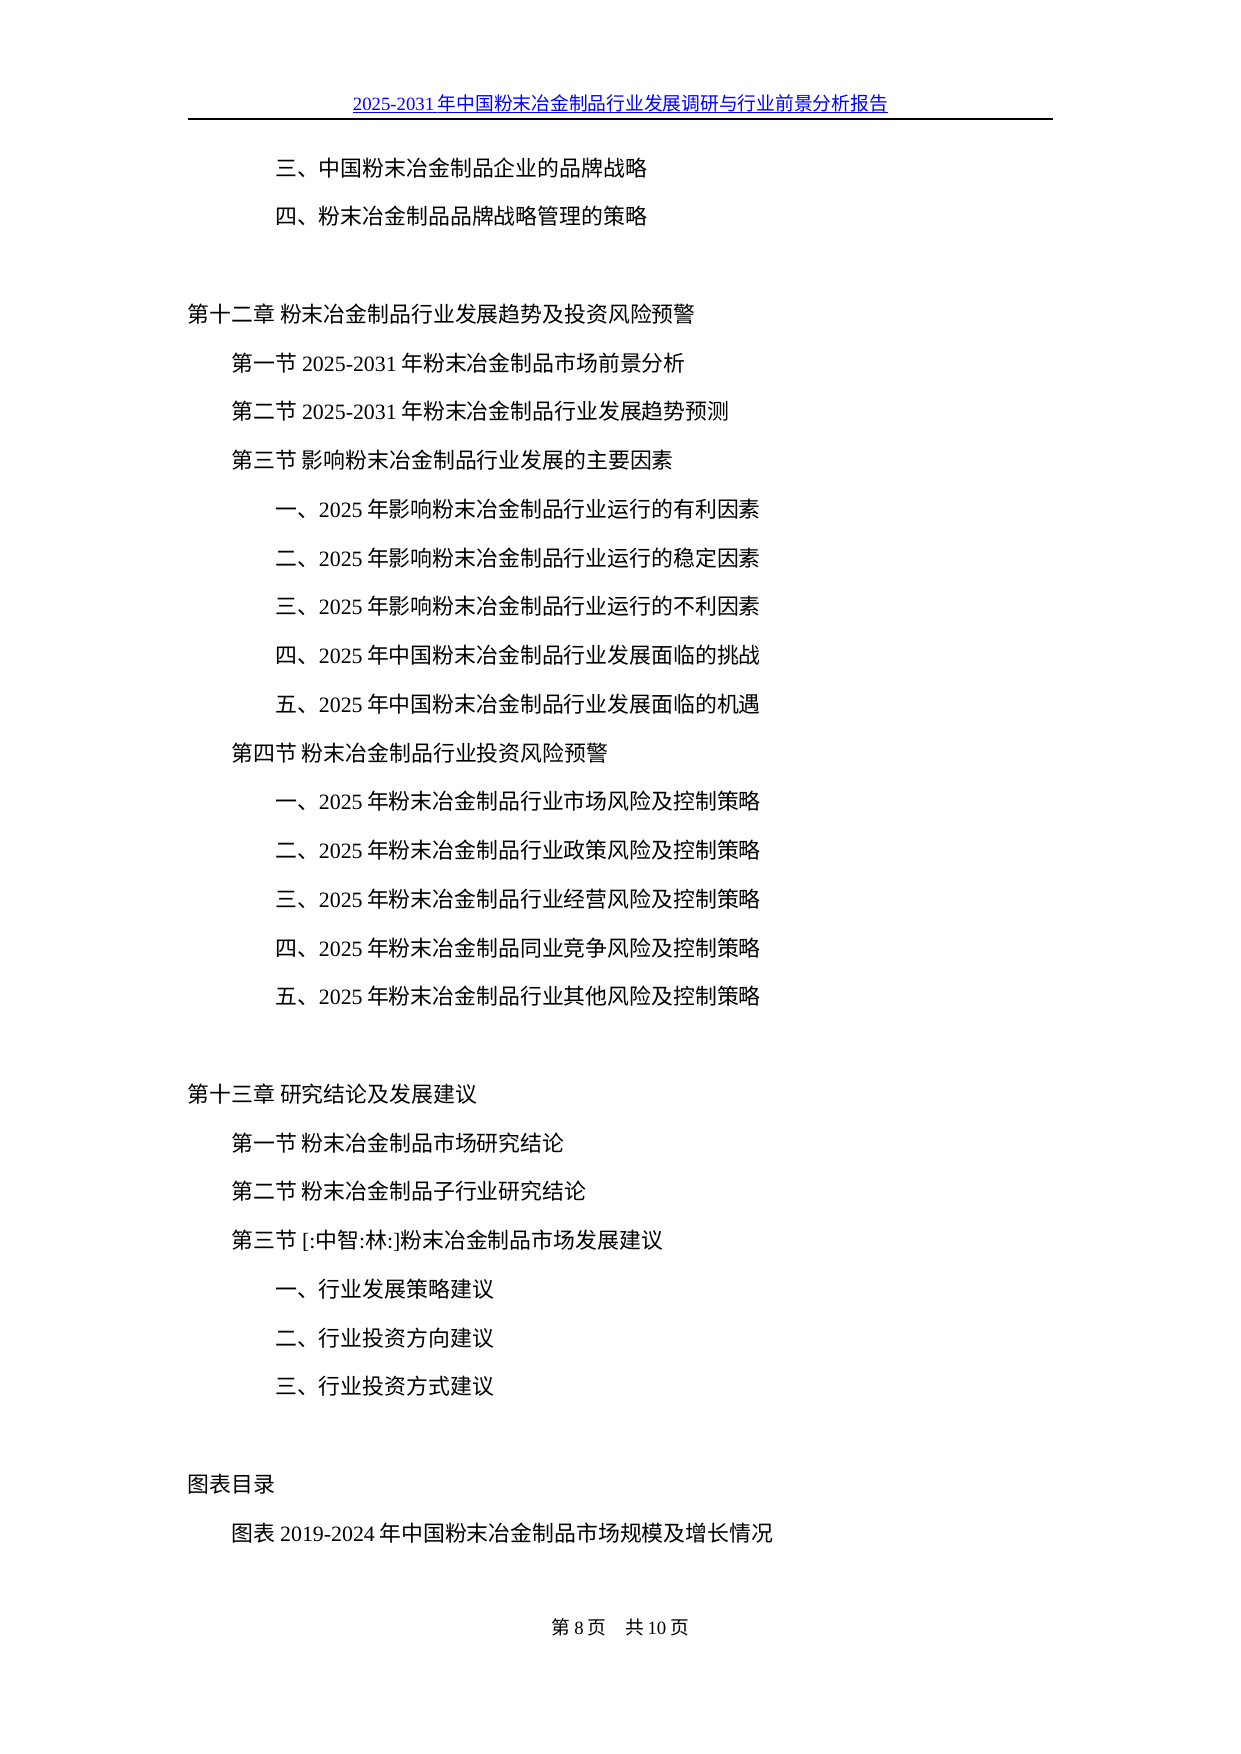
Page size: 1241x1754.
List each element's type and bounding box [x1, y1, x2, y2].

text [187, 150, 1053, 1548]
